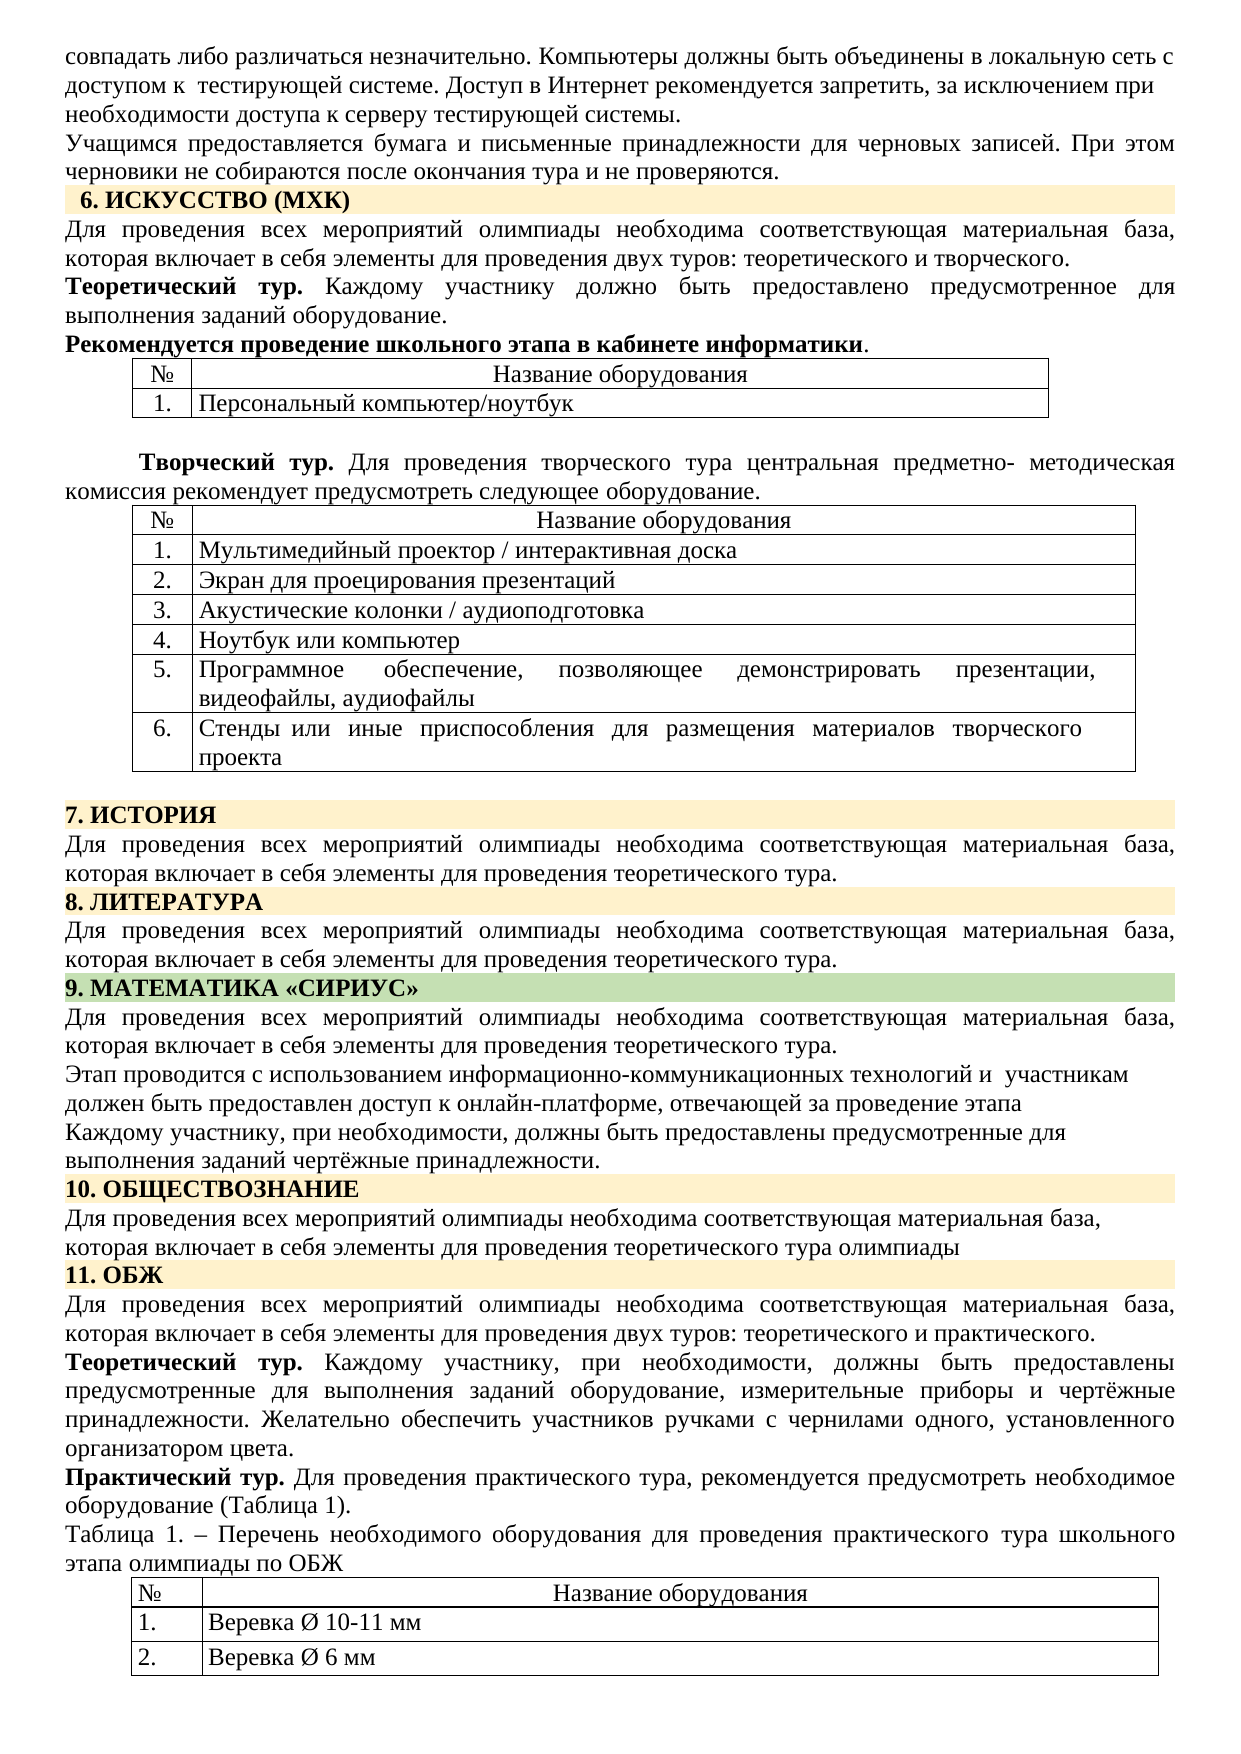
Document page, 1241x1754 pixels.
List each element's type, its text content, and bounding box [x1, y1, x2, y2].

text Для проведения всех мероприятий олимпиады необходима соответствующая материальная база, которая включает в себя элементы для проведения двух туров: теоретического и практического. [65, 1289, 1175, 1347]
table_cell 5. [133, 655, 192, 712]
table_header № [133, 506, 192, 534]
table_cell Акустические колонки / аудиоподготовка [193, 595, 1135, 624]
table_cell Экран для проецирования презентаций [193, 565, 1135, 594]
text Теоретический тур. Каждому участнику должно быть предоставлено предусмотренное для выполнения заданий оборудование. [65, 271, 1175, 329]
text Теоретический тур. Каждому участнику, при необходимости, должны быть предоставлены предусмотренные для выполнения заданий оборудование, измерительные приборы и чертёжные принадлежности. Желательно обеспечить участников ручками с чернилами одного, установленного организатором цвета. [65, 1347, 1175, 1462]
table_cell 4. [133, 625, 192, 653]
text Этап проводится с использованием информационно-коммуникационных технологий и участникам должен быть предоставлен доступ к онлайн-платформе, отвечающей за проведение этапа [65, 1059, 1175, 1117]
table_header № [133, 359, 191, 387]
text 11. ОБЖ [65, 1260, 1175, 1289]
text Для проведения всех мероприятий олимпиады необходима соответствующая материальная база, которая включает в себя элементы для проведения теоретического тура. [65, 829, 1175, 887]
table_cell Стенды или иные приспособления для размещения материалов творческого проекта [193, 713, 1135, 771]
table_cell Ноутбук или компьютер [193, 625, 1135, 653]
table_cell 3. [133, 595, 192, 624]
table_header Название оборудования [192, 359, 1048, 387]
text Рекомендуется проведение школьного этапа в кабинете информатики. [65, 329, 1175, 358]
table_cell Мультимедийный проектор / интерактивная доска [193, 535, 1135, 564]
text Практический тур. Для проведения практического тура, рекомендуется предусмотреть необходимое оборудование (Таблица 1). [65, 1462, 1175, 1519]
text Каждому участнику, при необходимости, должны быть предоставлены предусмотренные для выполнения заданий чертёжные принадлежности. [65, 1117, 1175, 1174]
table_cell 1. [133, 535, 192, 564]
table_header Название оборудования [193, 506, 1135, 534]
text 10. ОБЩЕСТВОЗНАНИЕ [65, 1174, 1175, 1203]
text Для проведения всех мероприятий олимпиады необходима соответствующая материальная база, которая включает в себя элементы для проведения теоретического тура олимпиады [65, 1203, 1175, 1260]
table_cell 6. [133, 713, 192, 771]
table_header № [132, 1578, 202, 1606]
table_cell 1. [132, 1608, 202, 1641]
text 6. ИСКУССТВО (МХК) [65, 185, 1175, 214]
text Творческий тур. Для проведения творческого тура центральная предметно- методическая комиссия рекомендует предусмотреть следующее оборудование. [65, 447, 1175, 504]
table_header Название оборудования [203, 1578, 1158, 1606]
table_cell Веревка Ø 10-11 мм [203, 1608, 1158, 1641]
text Учащимся предоставляется бумага и письменные принадлежности для черновых записей. При этом черновики не собираются после окончания тура и не проверяются. [65, 128, 1175, 185]
text Таблица 1. – Перечень необходимого оборудования для проведения практического тура школьного этапа олимпиады по ОБЖ [65, 1519, 1175, 1577]
text Для проведения всех мероприятий олимпиады необходима соответствующая материальная база, которая включает в себя элементы для проведения теоретического тура. [65, 915, 1175, 973]
text Для проведения всех мероприятий олимпиады необходима соответствующая материальная база, которая включает в себя элементы для проведения теоретического тура. [65, 1002, 1175, 1059]
table_cell 1. [133, 389, 191, 417]
table_cell Программное обеспечение, позволяющее демонстрировать презентации, видеофайлы, аудиофайлы [193, 655, 1135, 712]
table_cell Веревка Ø 6 мм [203, 1642, 1158, 1675]
text 9. МАТЕМАТИКА «СИРИУС» [65, 973, 1175, 1002]
text 7. ИСТОРИЯ [65, 800, 1175, 829]
table_cell Персональный компьютер/ноутбук [192, 389, 1048, 417]
table_cell 2. [132, 1642, 202, 1675]
text 8. ЛИТЕРАТУРА [65, 887, 1175, 915]
text Для проведения всех мероприятий олимпиады необходима соответствующая материальная база, которая включает в себя элементы для проведения двух туров: теоретического и творческого. [65, 214, 1175, 271]
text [65, 41, 1175, 128]
table_cell 2. [133, 565, 192, 594]
